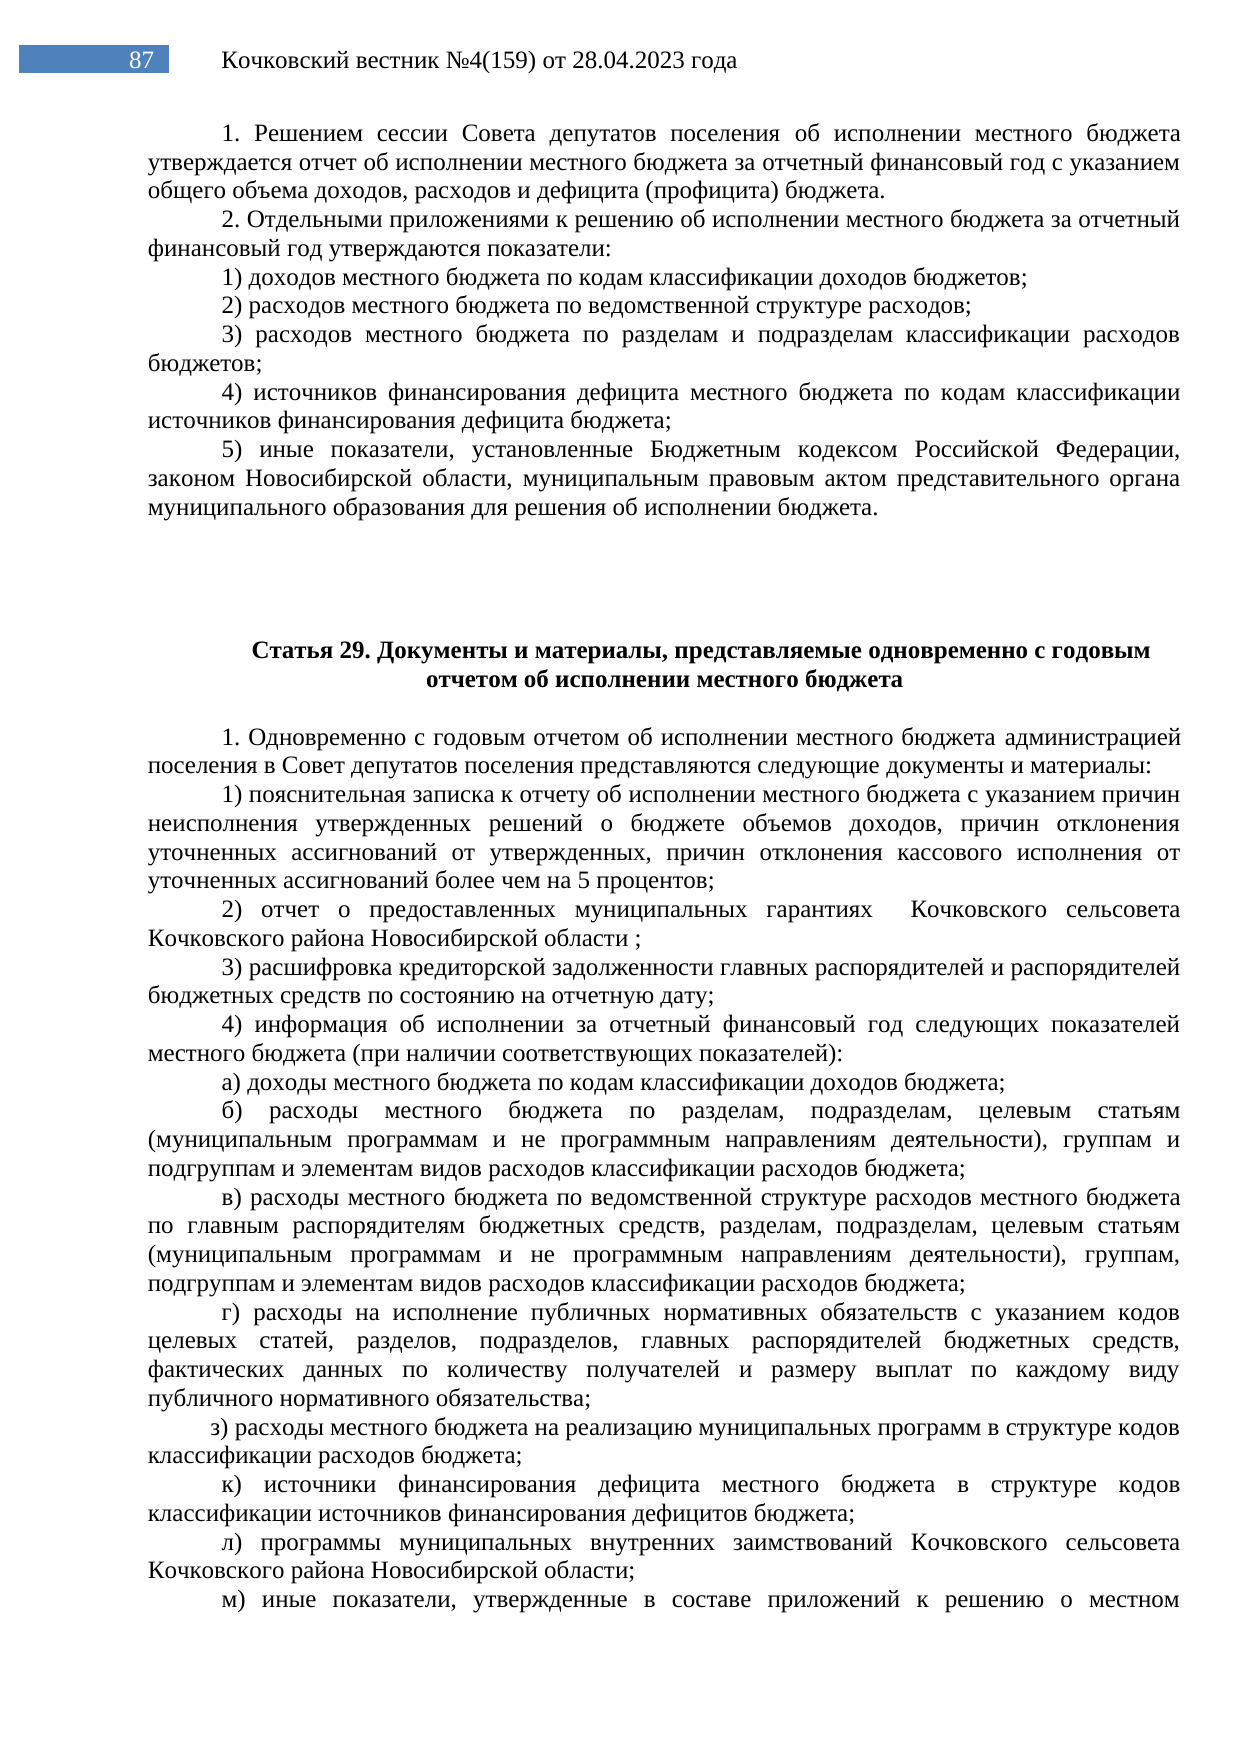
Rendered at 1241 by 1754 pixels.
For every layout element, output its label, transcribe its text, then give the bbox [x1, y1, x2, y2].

text 4) источников финансирования дефицита местного бюджета по кодам классификации источников финансирования дефицита бюджета; [148, 377, 1181, 434]
text в) расходы местного бюджета по ведомственной структуре расходов местного бюджета по главным распорядителям бюджетных средств, разделам, подразделам, целевым статьям (муниципальным программам и не программным направлениям деятельности), группам, подгруппам и элементам видов расходов классификации расходов бюджета; [148, 1182, 1181, 1297]
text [148, 1584, 1181, 1613]
text л) программы муниципальных внутренних заимствований Кочковского сельсовета Кочковского района Новосибирской области; [148, 1527, 1181, 1584]
text 1) доходов местного бюджета по кодам классификации доходов бюджетов; [148, 262, 1181, 291]
text г) расходы на исполнение публичных нормативных обязательств с указанием кодов целевых статей, разделов, подразделов, главных распорядителей бюджетных средств, фактических данных по количеству получателей и размеру выплат по каждому виду публичного нормативного обязательства; [148, 1297, 1181, 1412]
text 1. Решением сессии Совета депутатов поселения об исполнении местного бюджета утверждается отчет об исполнении местного бюджета за отчетный финансовый год с указанием общего объема доходов, расходов и дефицита (профицита) бюджета. [148, 118, 1181, 204]
text а) доходы местного бюджета по кодам классификации доходов бюджета; [148, 1067, 1181, 1096]
text 5) иные показатели, установленные Бюджетным кодексом Российской Федерации, законом Новосибирской области, муниципальным правовым актом представительного органа муниципального образования для решения об исполнении бюджета. [148, 434, 1181, 521]
text 3) расшифровка кредиторской задолженности главных распорядителей и распорядителей бюджетных средств по состоянию на отчетную дату; [148, 952, 1181, 1009]
text 4) информация об исполнении за отчетный финансовый год следующих показателей местного бюджета (при наличии соответствующих показателей): [148, 1009, 1181, 1067]
text 2. Отдельными приложениями к решению об исполнении местного бюджета за отчетный финансовый год утверждаются показатели: [148, 204, 1181, 262]
text Статья 29. Документы и материалы, представляемые одновременно с годовым отчетом об исполнении местного бюджета [148, 636, 1181, 693]
text к) источники финансирования дефицита местного бюджета в структуре кодов классификации источников финансирования дефицитов бюджета; [148, 1469, 1181, 1527]
text 2) расходов местного бюджета по ведомственной структуре расходов; [148, 291, 1181, 319]
text з) расходы местного бюджета на реализацию муниципальных программ в структуре кодов классификации расходов бюджета; [148, 1412, 1181, 1469]
text 1) пояснительная записка к отчету об исполнении местного бюджета с указанием причин неисполнения утвержденных решений о бюджете объемов доходов, причин отклонения уточненных ассигнований от утвержденных, причин отклонения кассового исполнения от уточненных ассигнований более чем на 5 процентов; [148, 779, 1181, 894]
text 2) отчет о предоставленных муниципальных гарантиях Кочковского сельсовета Кочковского района Новосибирской области ; [148, 894, 1181, 952]
text 1. Одновременно с годовым отчетом об исполнении местного бюджета администрацией поселения в Совет депутатов поселения представляются следующие документы и материалы: [148, 722, 1181, 779]
text б) расходы местного бюджета по разделам, подразделам, целевым статьям (муниципальным программам и не программным направлениям деятельности), группам и подгруппам и элементам видов расходов классификации расходов бюджета; [148, 1096, 1181, 1182]
text 3) расходов местного бюджета по разделам и подразделам классификации расходов бюджетов; [148, 319, 1181, 377]
